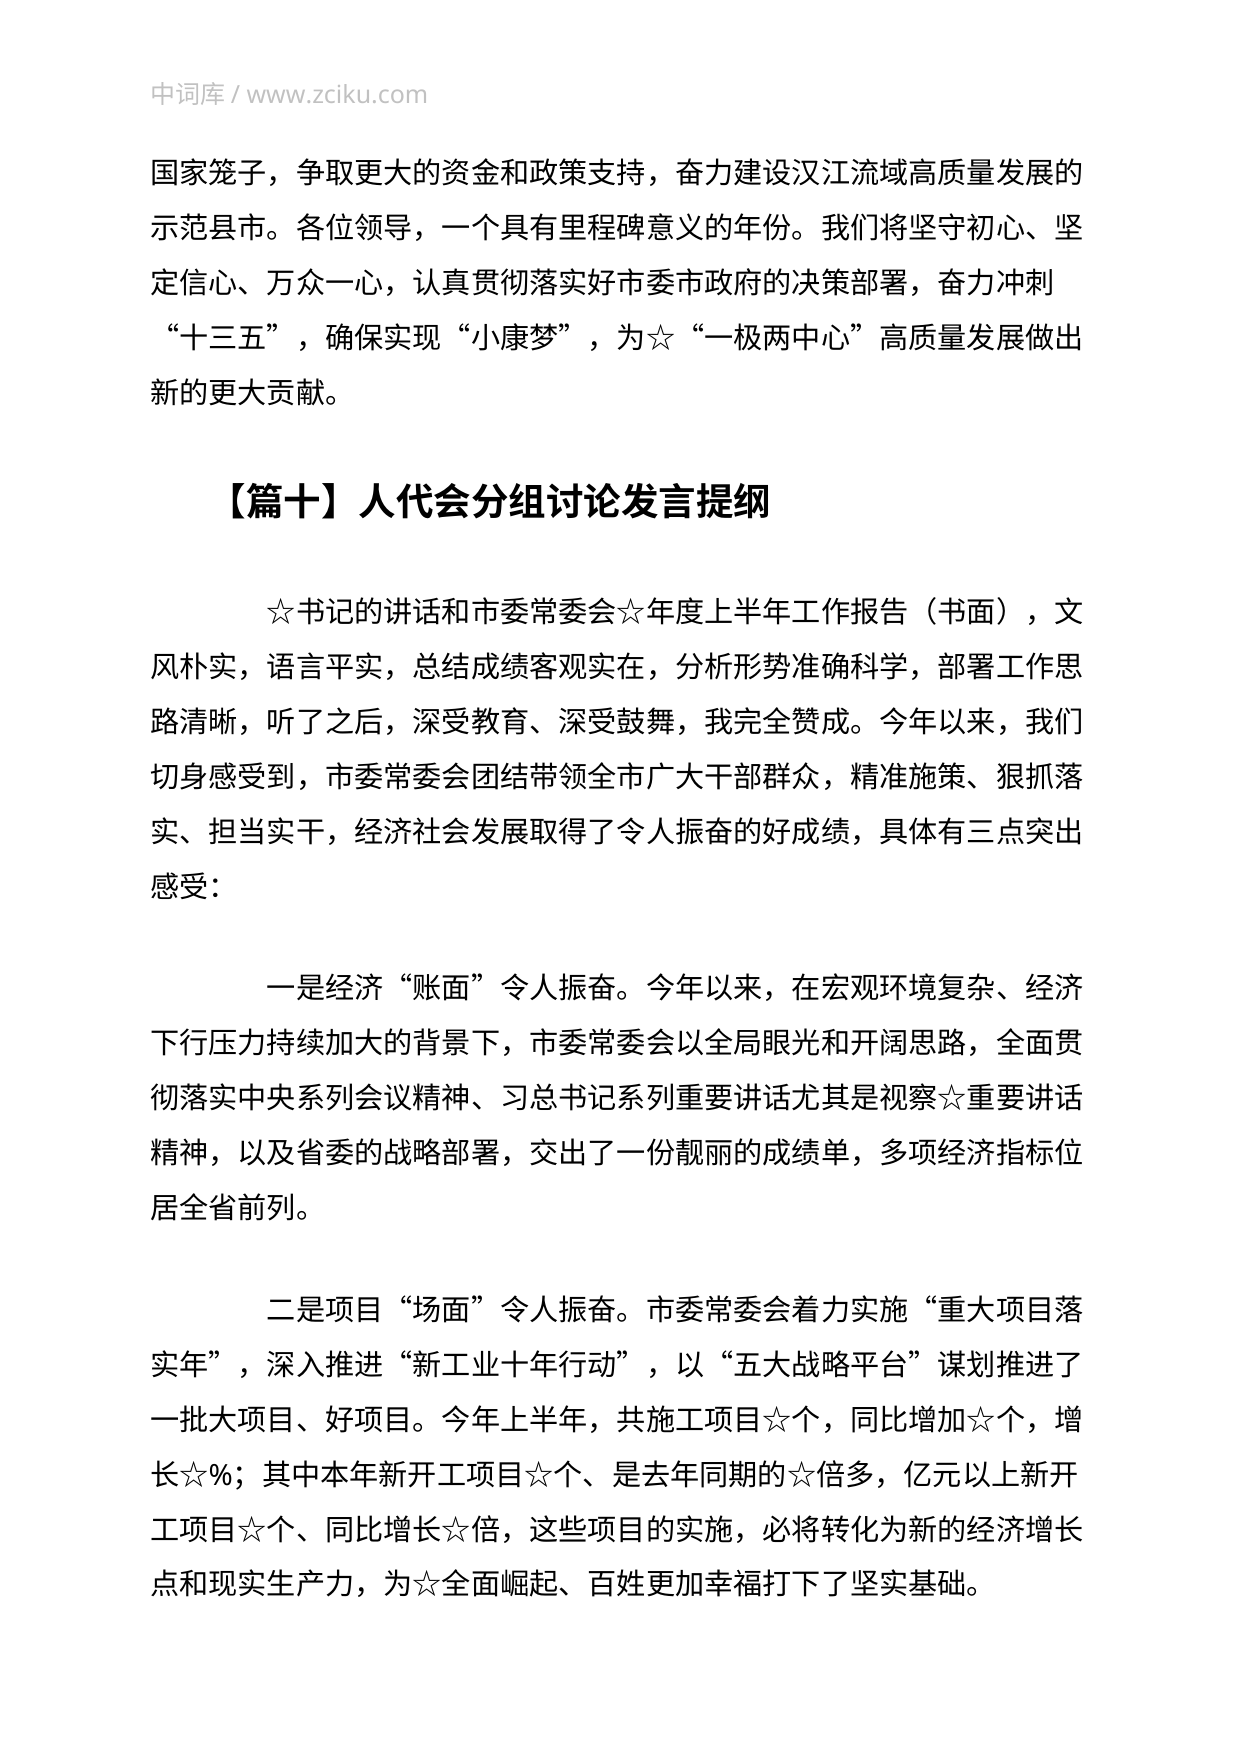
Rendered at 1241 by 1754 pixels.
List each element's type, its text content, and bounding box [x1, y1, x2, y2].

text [150, 150, 1090, 412]
text 一是经济“账面”令人振奋。今年以来，在宏观环境复杂、经济下行压力持续加大的背景下，市委常委会以全局眼光和开阔思路，全面贯彻落实中央系列会议精神、习总书记系列重要讲话尤其是视察☆重要讲话精神，以及省委的战略部署，交出了一份靓丽的成绩单，多项经济指标位居全省前列。 [150, 965, 1090, 1227]
text 【篇十】人代会分组讨论发言提纲 [150, 471, 1090, 526]
text 二是项目“场面”令人振奋。市委常委会着力实施“重大项目落实年”，深入推进“新工业十年行动”，以“五大战略平台”谋划推进了一批大项目、好项目。今年上半年，共施工项目☆个，同比增加☆个，增长☆%；其中本年新开工项目☆个、是去年同期的☆倍多，亿元以上新开工项目☆个、同比增长☆倍，这些项目的实施，必将转化为新的经济增长点和现实生产力，为☆全面崛起、百姓更加幸福打下了坚实基础。 [150, 1286, 1090, 1603]
text ☆书记的讲话和市委常委会☆年度上半年工作报告（书面），文风朴实，语言平实，总结成绩客观实在，分析形势准确科学，部署工作思路清晰，听了之后，深受教育、深受鼓舞，我完全赞成。今年以来，我们切身感受到，市委常委会团结带领全市广大干部群众，精准施策、狠抓落实、担当实干，经济社会发展取得了令人振奋的好成绩，具体有三点突出感受： [150, 589, 1090, 906]
